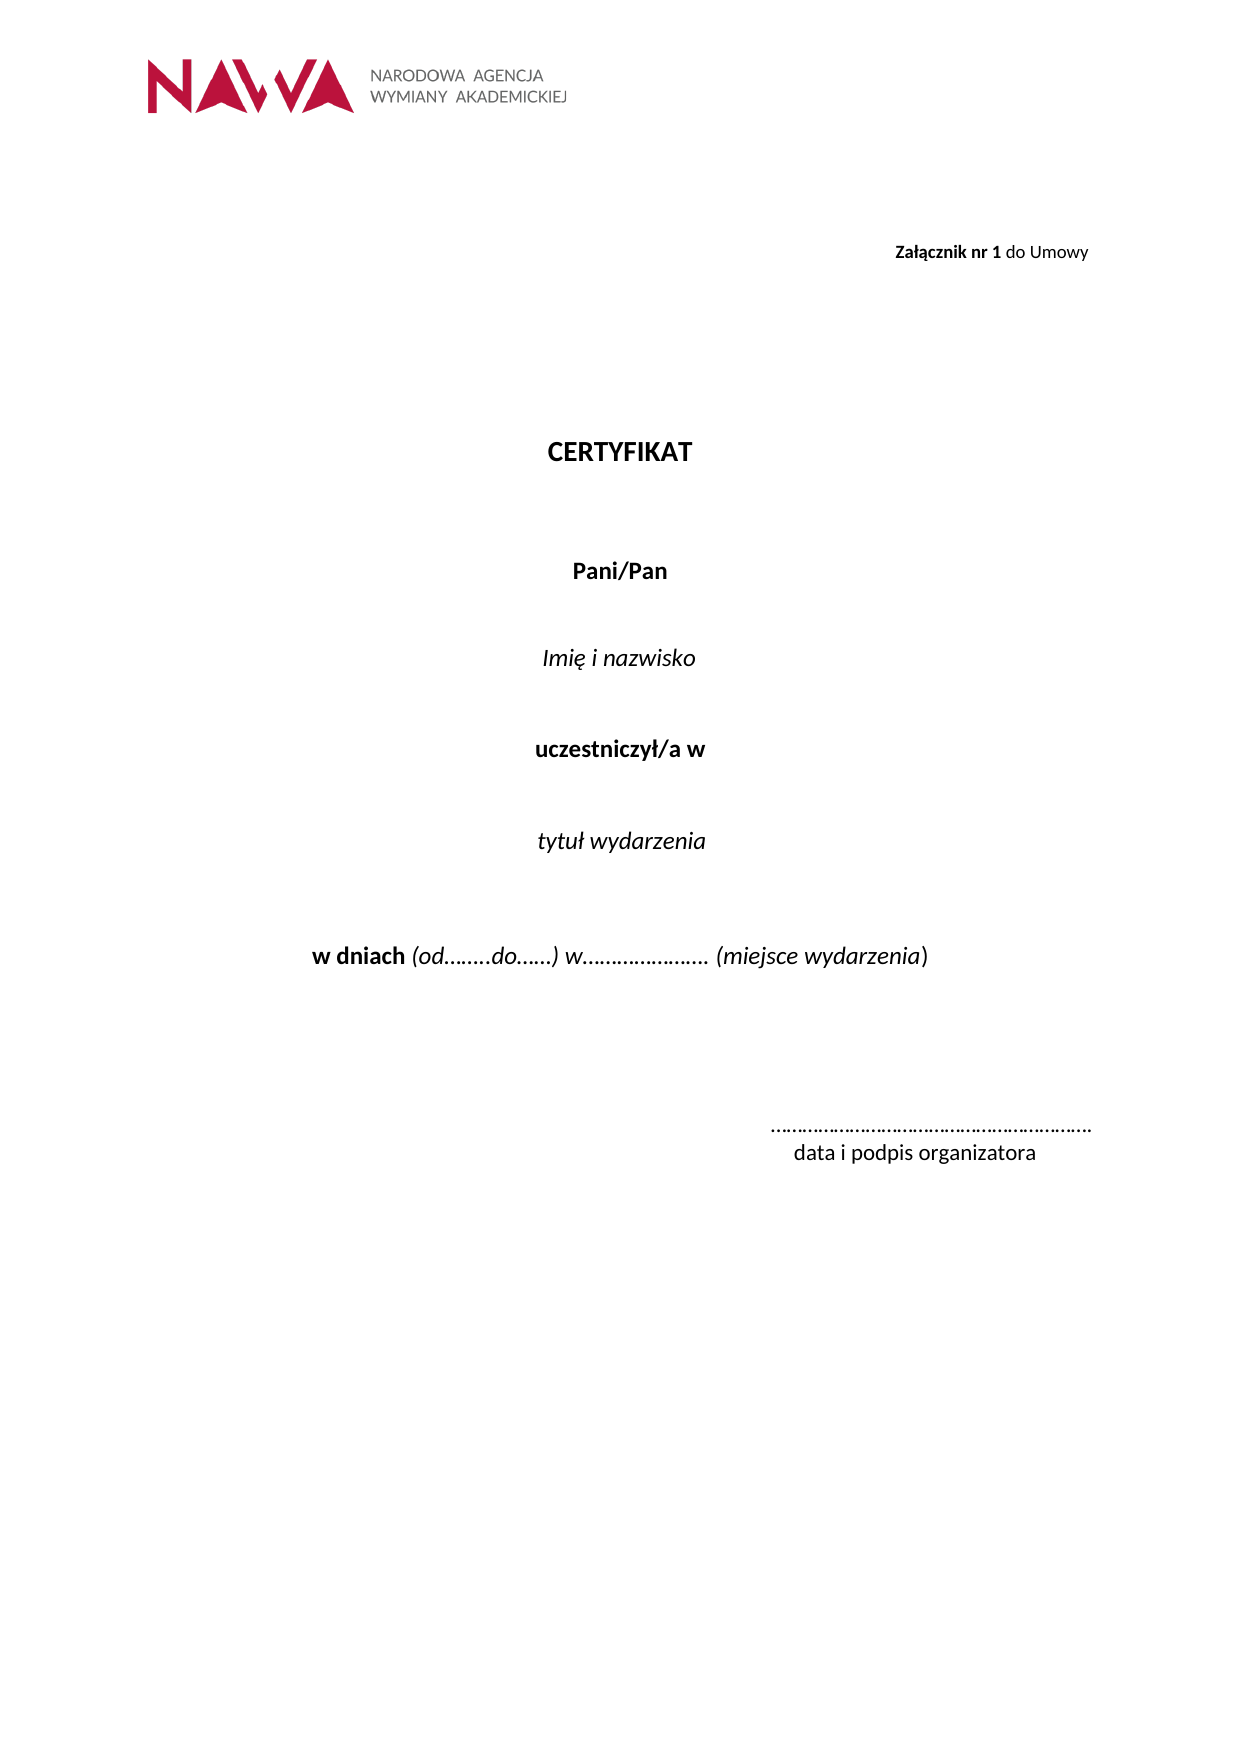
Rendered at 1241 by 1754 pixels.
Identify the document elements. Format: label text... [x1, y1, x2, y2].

text Imię i nazwisko [148, 642, 1093, 673]
text data i podpis organizatora [664, 1138, 1093, 1166]
text Pani/Pan [148, 556, 1093, 586]
picture [147, 59, 567, 114]
text ……………………………………………………. [148, 1110, 1093, 1138]
text w dniach (od……..do……) w…………………. (miejsce wydarzenia) [148, 940, 1093, 970]
text CERTYFIKAT [148, 433, 1093, 469]
text Załącznik nr 1 do Umowy [664, 240, 1093, 293]
text uczestniczył/a w [148, 734, 1093, 764]
text tytuł wydarzenia [148, 825, 1093, 856]
